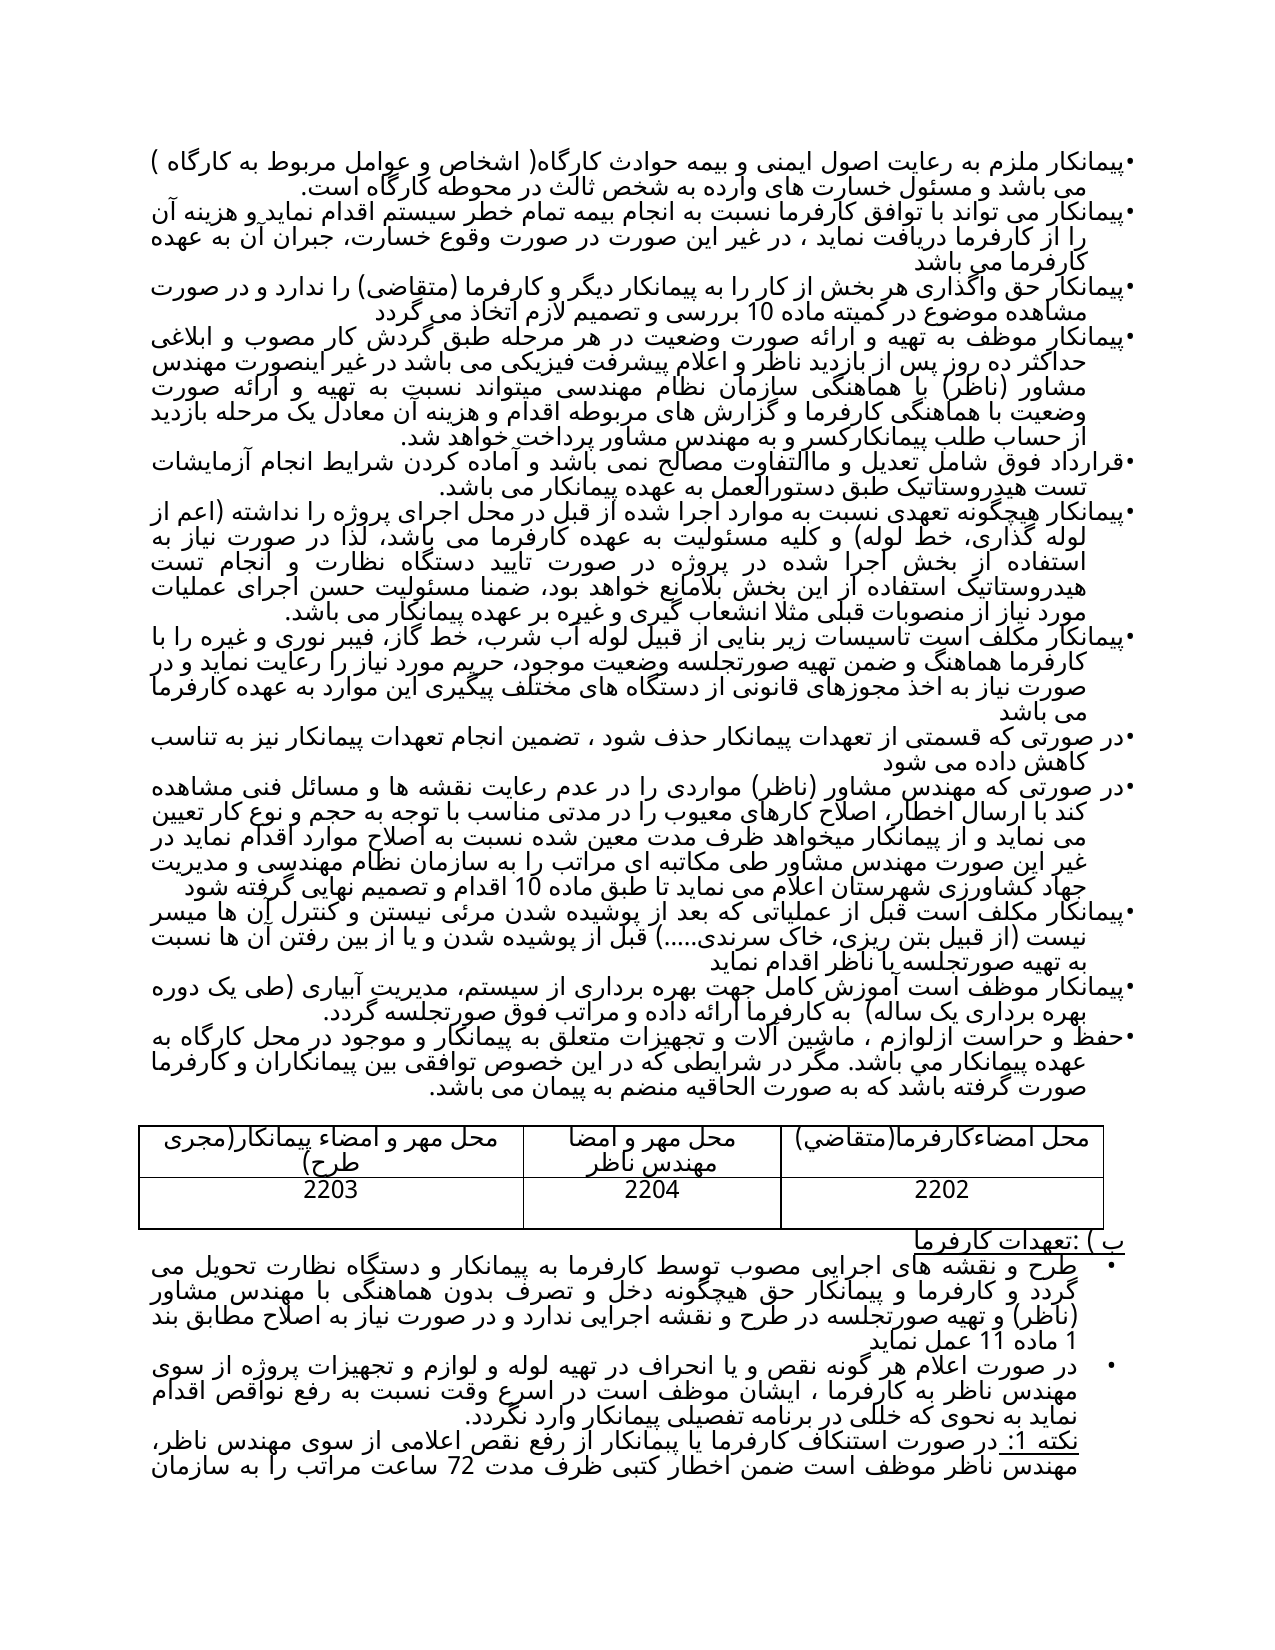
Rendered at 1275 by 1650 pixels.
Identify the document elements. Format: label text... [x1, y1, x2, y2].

list پیمانکار هیچگونه تعهدی نسبت به موارد اجرا شده از قبل در محل اجرای پروژه را نداشته (اعم از لوله گذاری، خط لوله) و کلیه مسئولیت به عهده کارفرما می باشد، لذا در صورت نیاز به استفاده از بخش اجرا شده در پروژه در صورت تایید دستگاه نظارت و انجام تست هیدروستاتیک استفاده از این بخش بلامانع خواهد بود، ضمنا مسئولیت حسن اجرای عملیات مورد نیاز از منصوبات قبلی مثلا انشعاب گیری و غیره بر عهده پیمانکار می باشد. [150, 500, 1125, 625]
list قرارداد فوق شامل تعدیل و ماالتفاوت مصالح نمی باشد و آماده کردن شرایط انجام آزمایشات تست هیدروستاتیک طبق دستورالعمل به عهده پیمانکار می باشد. [150, 450, 1125, 500]
list پیمانکار موظف به تهیه و ارائه صورت وضعیت در هر مرحله طبق گردش کار مصوب و ابلاغی حداکثر ده روز پس از بازدید ناظر و اعلام پیشرفت فیزیکی می باشد در غیر اینصورت مهندس مشاور (ناظر) با هماهنگی سازمان نظام مهندسی میتواند نسبت به تهیه و ارائه صورت وضعیت با هماهنگی کارفرما و گزارش های مربوطه اقدام و هزینه آن معادل یک مرحله بازدید از حساب طلب پیمانکارکسر و به مهندس مشاور پرداخت خواهد شد. [150, 325, 1125, 450]
list پیمانکار می تواند با توافق کارفرما نسبت به انجام بیمه تمام خطر سیستم اقدام نماید و هزینه آن را از کارفرما دریافت نماید ، در غیر این صورت در صورت وقوع خسارت، جبران آن به عهده کارفرما می باشد [150, 200, 1125, 275]
list پیمانکار حق واگذاری هر بخش از کار را به پیمانکار دیگر و کارفرما (متقاضی) را ندارد و در صورت مشاهده موضوع در کمیته ماده 10 بررسی و تصمیم لازم اتخاذ می گردد [150, 275, 1125, 325]
list پیمانکار مکلف است تاسیسات زیر بنایی از قبیل لوله آب شرب، خط گاز، فیبر نوری و غیره را با کارفرما هماهنگ و ضمن تهیه صورتجلسه وضعیت موجود، حریم مورد نیاز را رعایت نماید و در صورت نیاز به اخذ مجوزهای قانونی از دستگاه های مختلف پیگیری این موارد به عهده کارفرما می باشد [150, 625, 1125, 725]
list پیمانکار ملزم به رعایت اصول ایمنی و بیمه حوادث کارگاه( اشخاص و عوامل مربوط به كارگاه ) می باشد و مسئول خسارت های وارده به شخص ثالث در محوطه کارگاه است. [150, 150, 1125, 200]
list در صورت اعلام هر گونه نقص و یا انحراف در تهیه لوله و لوازم و تجهیزات پروژه از سوی مهندس ناظر به کارفرما ، ایشان موظف است در اسرع وقت نسبت به رفع نواقص اقدام نماید به نحوی که خللی در برنامه تفصیلی پیمانکار وارد نگردد. [150, 1355, 1107, 1430]
table_header محل مهر و امضاء پیمانکار(مجری طرح) [140, 1127, 523, 1177]
table_header محل مهر و امضا مهندس ناظر [524, 1127, 780, 1177]
list در صورتی که مهندس مشاور (ناظر) مواردی را در عدم رعایت نقشه ها و مسائل فنی مشاهده کند با ارسال اخطار، اصلاح کارهای معیوب را در مدتی مناسب با توجه به حجم و نوع کار تعیین می نماید و از پیمانکار میخواهد ظرف مدت معین شده نسبت به اصلاح موارد اقدام نماید در غیر این صورت مهندس مشاور طی مکاتبه ای مراتب را به سازمان نظام مهندسی و مدیریت جهاد کشاورزی شهرستان اعلام می نماید تا طبق ماده 10 اقدام و تصمیم نهایی گرفته شود [150, 775, 1125, 900]
list حفظ و حراست ازلوازم ، ماشین آلات و تجهیزات متعلق به پیمانکار و موجود در محل کارگاه به عهده پيمانكار مي باشد. مگر در شرایطی که در این خصوص توافقی بین پیمانکاران و کارفرما صورت گرفته باشد که به صورت الحاقیه منضم به پیمان می باشد. [150, 1025, 1125, 1100]
table_cell 2204 [524, 1178, 780, 1228]
text ب ) :تعهدات کارفرما [150, 1230, 1091, 1255]
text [150, 1430, 1078, 1480]
list پیمانکار موظف است آموزش کامل جهت بهره برداری از سیستم، مدیریت آبیاری (طی یک دوره بهره برداری یک ساله) به کارفرما ارائه داده و مراتب فوق صورتجلسه گردد. [150, 975, 1125, 1025]
table_cell 2203 [140, 1178, 523, 1228]
list طرح و نقشه های اجرایی مصوب توسط کارفرما به پیمانکار و دستگاه نظارت تحویل می گردد و کارفرما و پیمانکار حق هیچگونه دخل و تصرف بدون هماهنگی با مهندس مشاور (ناظر) و تهیه صورتجلسه در طرح و نقشه اجرایی ندارد و در صورت نیاز به اصلاح مطابق بند 1 ماده 11 عمل نماید [150, 1255, 1107, 1355]
list در صورتی که قسمتی از تعهدات پیمانکار حذف شود ، تضمین انجام تعهدات پیمانکار نیز به تناسب کاهش داده می شود [150, 725, 1125, 775]
list پیمانکار مکلف است قبل از عملیاتی که بعد از پوشیده شدن مرئی نیستن و کنترل آن ها میسر نیست (از قبیل بتن ریزی، خاک سرندی.....) قبل از پوشیده شدن و یا از بین رفتن آن ها نسبت به تهیه صورتجلسه با ناظر اقدام نماید [150, 900, 1125, 975]
table_header محل امضاءكارفرما(متقاضي) [782, 1127, 1103, 1177]
table_cell 2202 [782, 1178, 1103, 1228]
